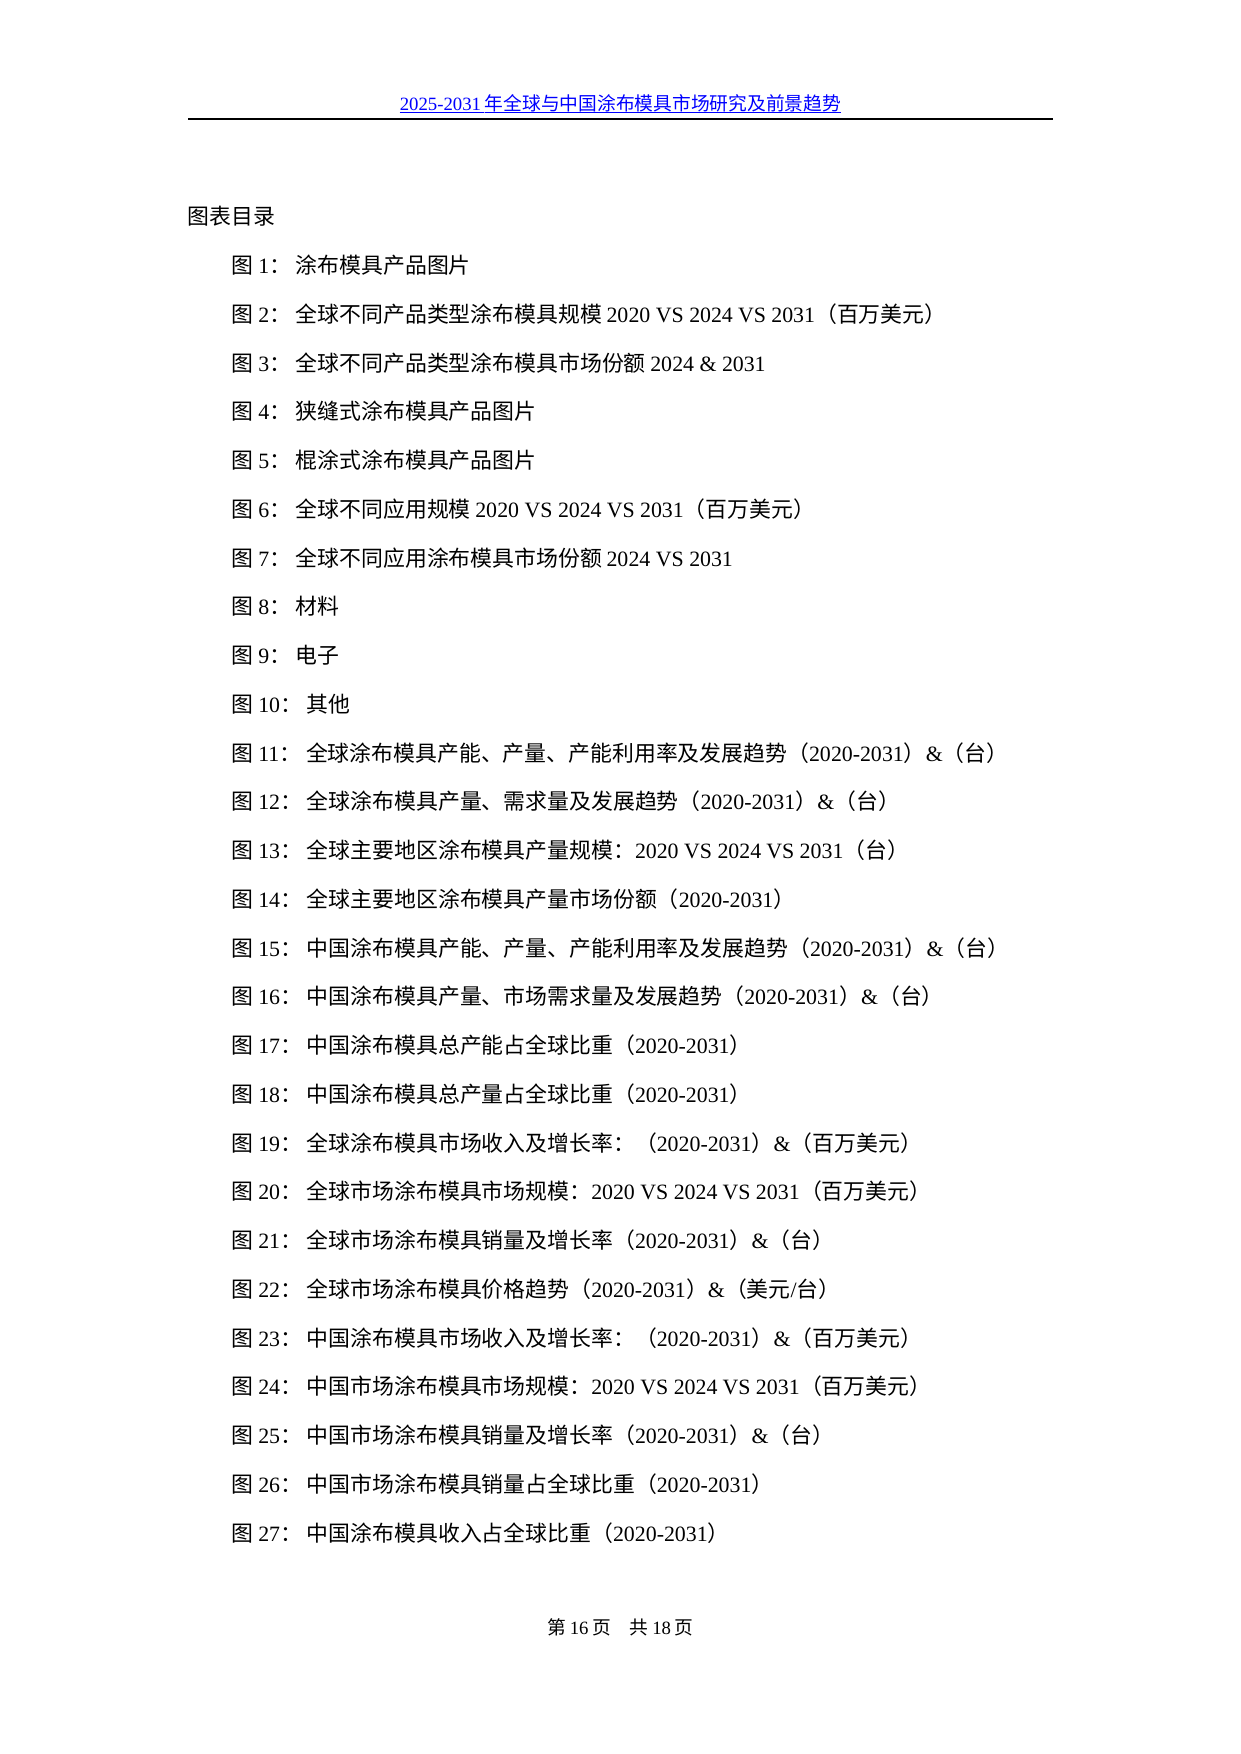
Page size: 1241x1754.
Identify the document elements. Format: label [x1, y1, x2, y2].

text [187, 150, 1053, 1548]
